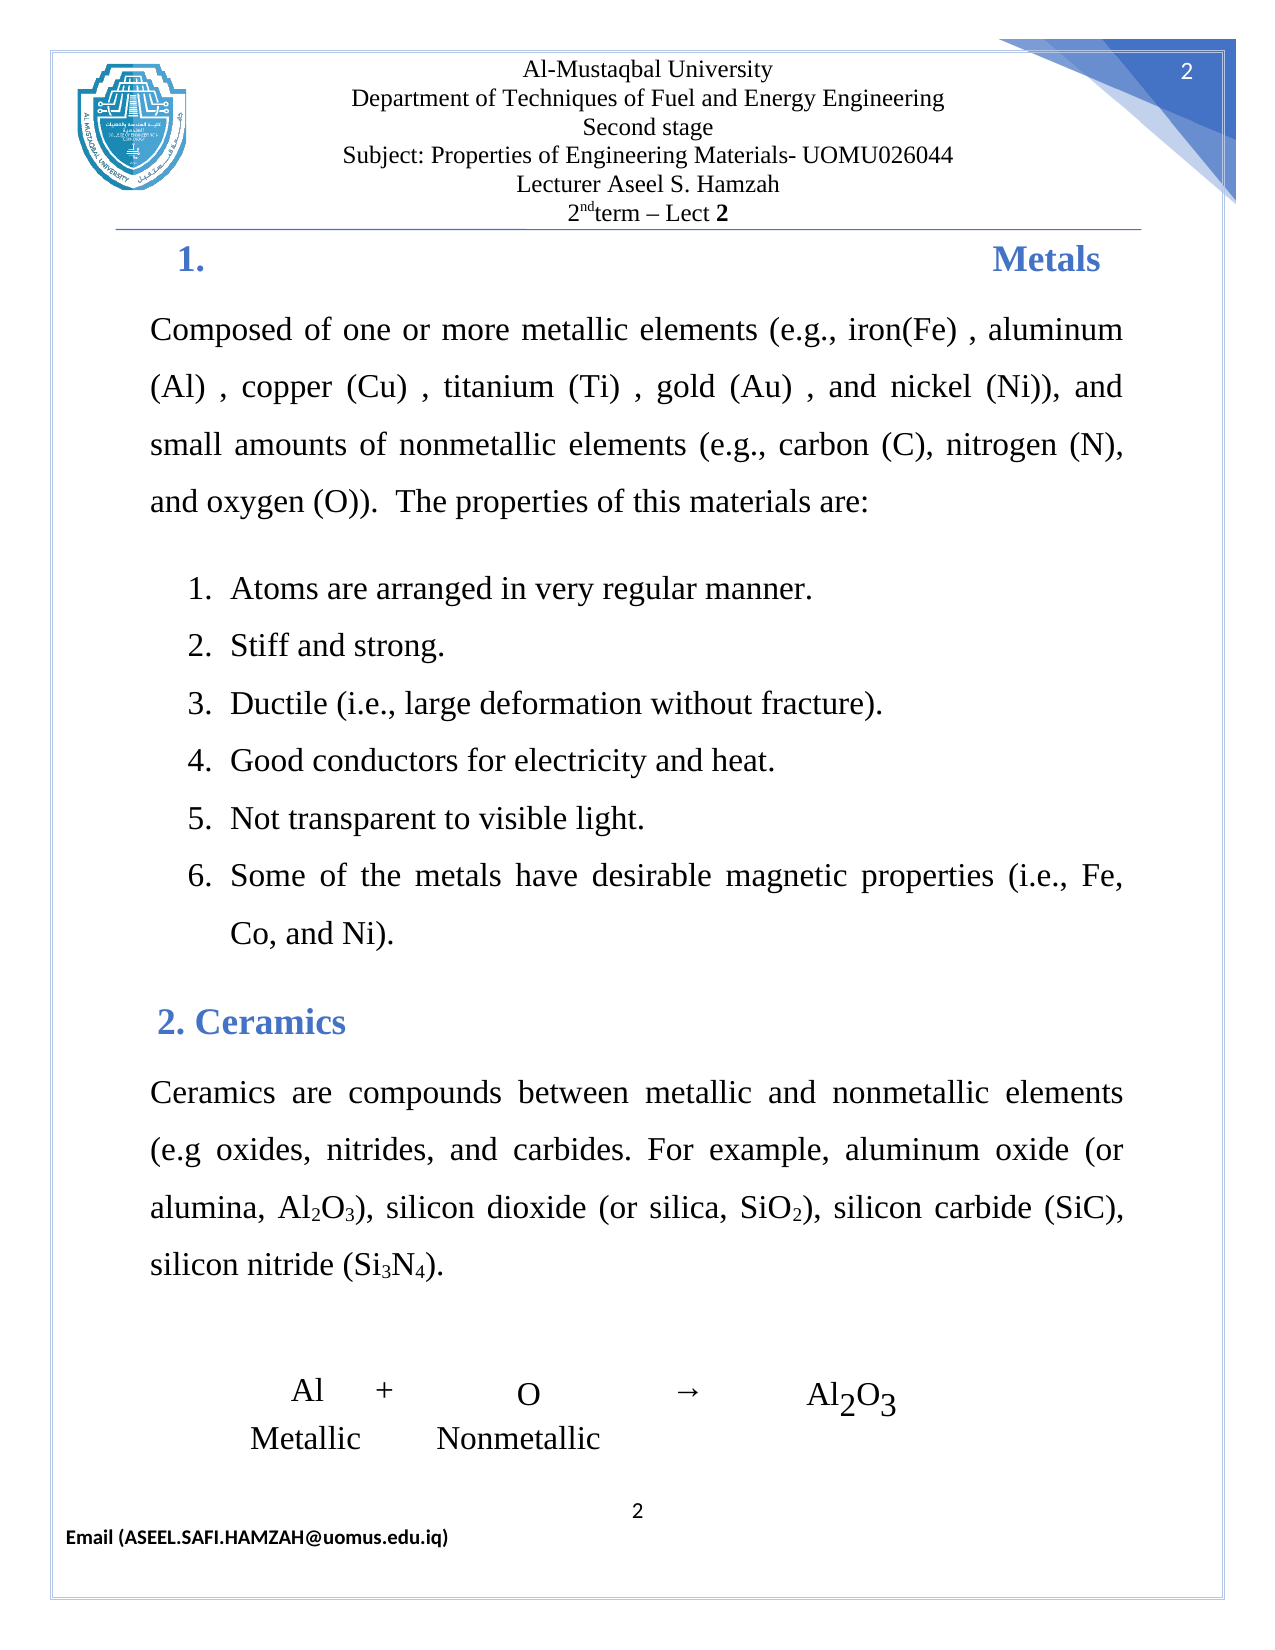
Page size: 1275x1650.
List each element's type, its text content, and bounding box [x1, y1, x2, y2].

list Good conductors for electricity and heat. [187, 741, 1125, 779]
text Composed of one or more metallic elements (e.g., iron(Fe) , aluminum (Al) , copper (Cu) , titanium (Ti) , gold (Au) , and nickel (Ni)), and small amounts of nonmetallic elements (e.g., carbon (C), nitrogen (N), and oxygen (O)). The properties of this materials are: [150, 309, 1125, 520]
text Ceramics are compounds between metallic and nonmetallic elements (e.g oxides, nitrides, and carbides. For example, aluminum oxide (or alumina, Al2O3), silicon dioxide (or silica, SiO2), silicon carbide (SiC), silicon nitride (Si3N4). [150, 1072, 1125, 1283]
list Metals [157, 237, 1125, 280]
list Atoms are arranged in very regular manner. [187, 568, 1125, 606]
list Ceramics [157, 1000, 1125, 1043]
list Not transparent to visible light. [187, 798, 1125, 836]
picture [997, 53, 1222, 205]
picture [76, 63, 186, 189]
list Some of the metals have desirable magnetic properties (i.e., Fe, Co, and Ni). [187, 856, 1125, 951]
picture [997, 39, 1236, 205]
text Metallic Nonmetallic [150, 1418, 1125, 1456]
list Ductile (i.e., large deformation without fracture). [187, 683, 1125, 721]
picture [997, 51, 1224, 205]
list Stiff and strong. [187, 626, 1125, 664]
